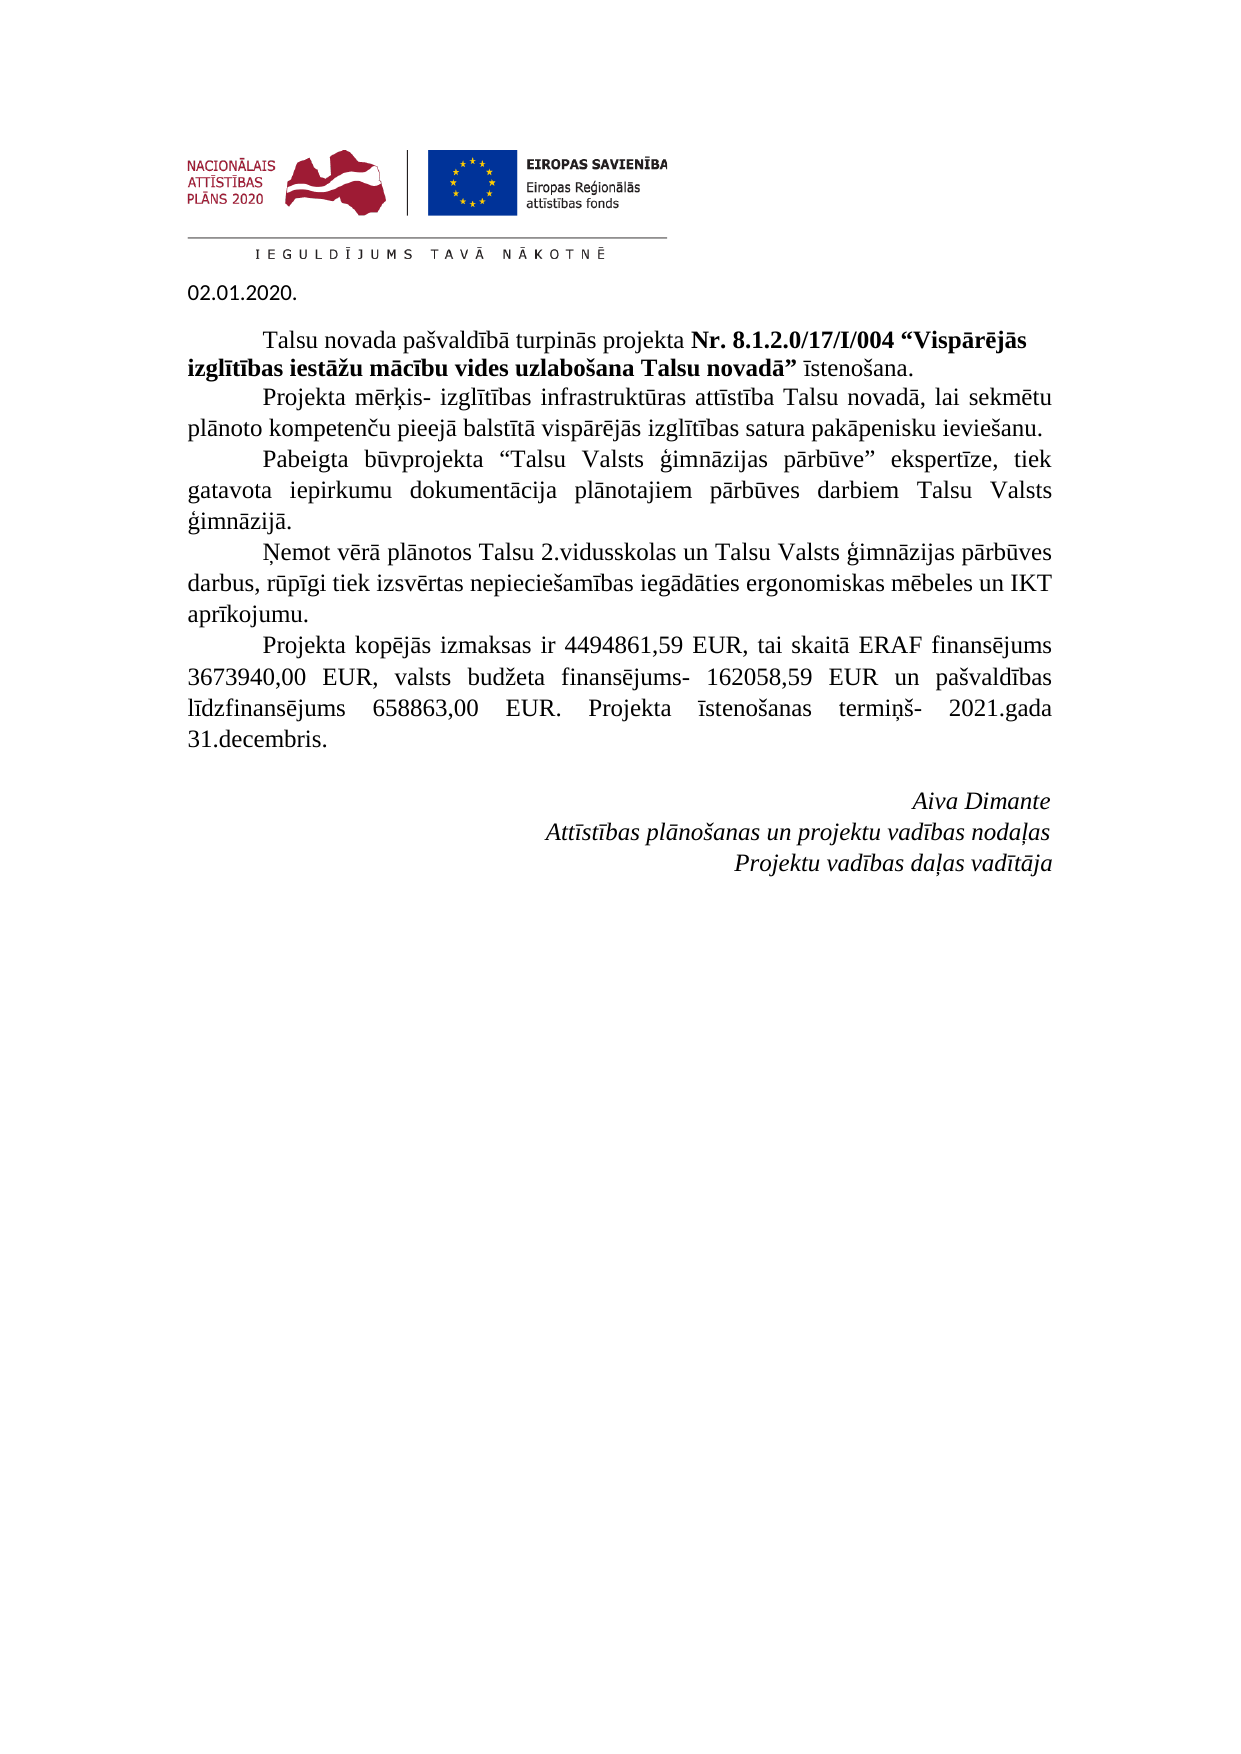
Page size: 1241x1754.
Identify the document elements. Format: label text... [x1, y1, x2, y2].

text Projektu vadības daļas vadītāja [187, 848, 1053, 877]
text Projekta kopējās izmaksas ir 4494861,59 EUR, tai skaitā ERAF finansējums 3673940,00 EUR, valsts budžeta finansējums- 162058,59 EUR un pašvaldības līdzfinansējums 658863,00 EUR. Projekta īstenošanas termiņš- 2021.gada 31.decembris. [187, 631, 1053, 752]
text Aiva Dimante [187, 786, 1053, 814]
text Attīstības plānošanas un projektu vadības nodaļas [187, 817, 1053, 846]
picture [187, 150, 668, 259]
text Ņemot vērā plānotos Talsu 2.vidusskolas un Talsu Valsts ģimnāzijas pārbūves darbus, rūpīgi tiek izsvērtas nepieciešamības iegādāties ergonomiskas mēbeles un IKT aprīkojumu. [187, 537, 1053, 628]
text Talsu novada pašvaldībā turpinās projekta Nr. 8.1.2.0/17/I/004 “Vispārējās izglītības iestāžu mācību vides uzlabošana Talsu novadā” īstenošana. [187, 325, 1053, 382]
text 02.01.2020. [187, 278, 1053, 306]
text Projekta mērķis- izglītības infrastruktūras attīstība Talsu novadā, lai sekmētu plānoto kompetenču pieejā balstītā vispārējās izglītības satura pakāpenisku ieviešanu. [187, 382, 1053, 442]
text Pabeigta būvprojekta “Talsu Valsts ģimnāzijas pārbūve” ekspertīze, tiek gatavota iepirkumu dokumentācija plānotajiem pārbūves darbiem Talsu Valsts ģimnāzijā. [187, 444, 1053, 535]
